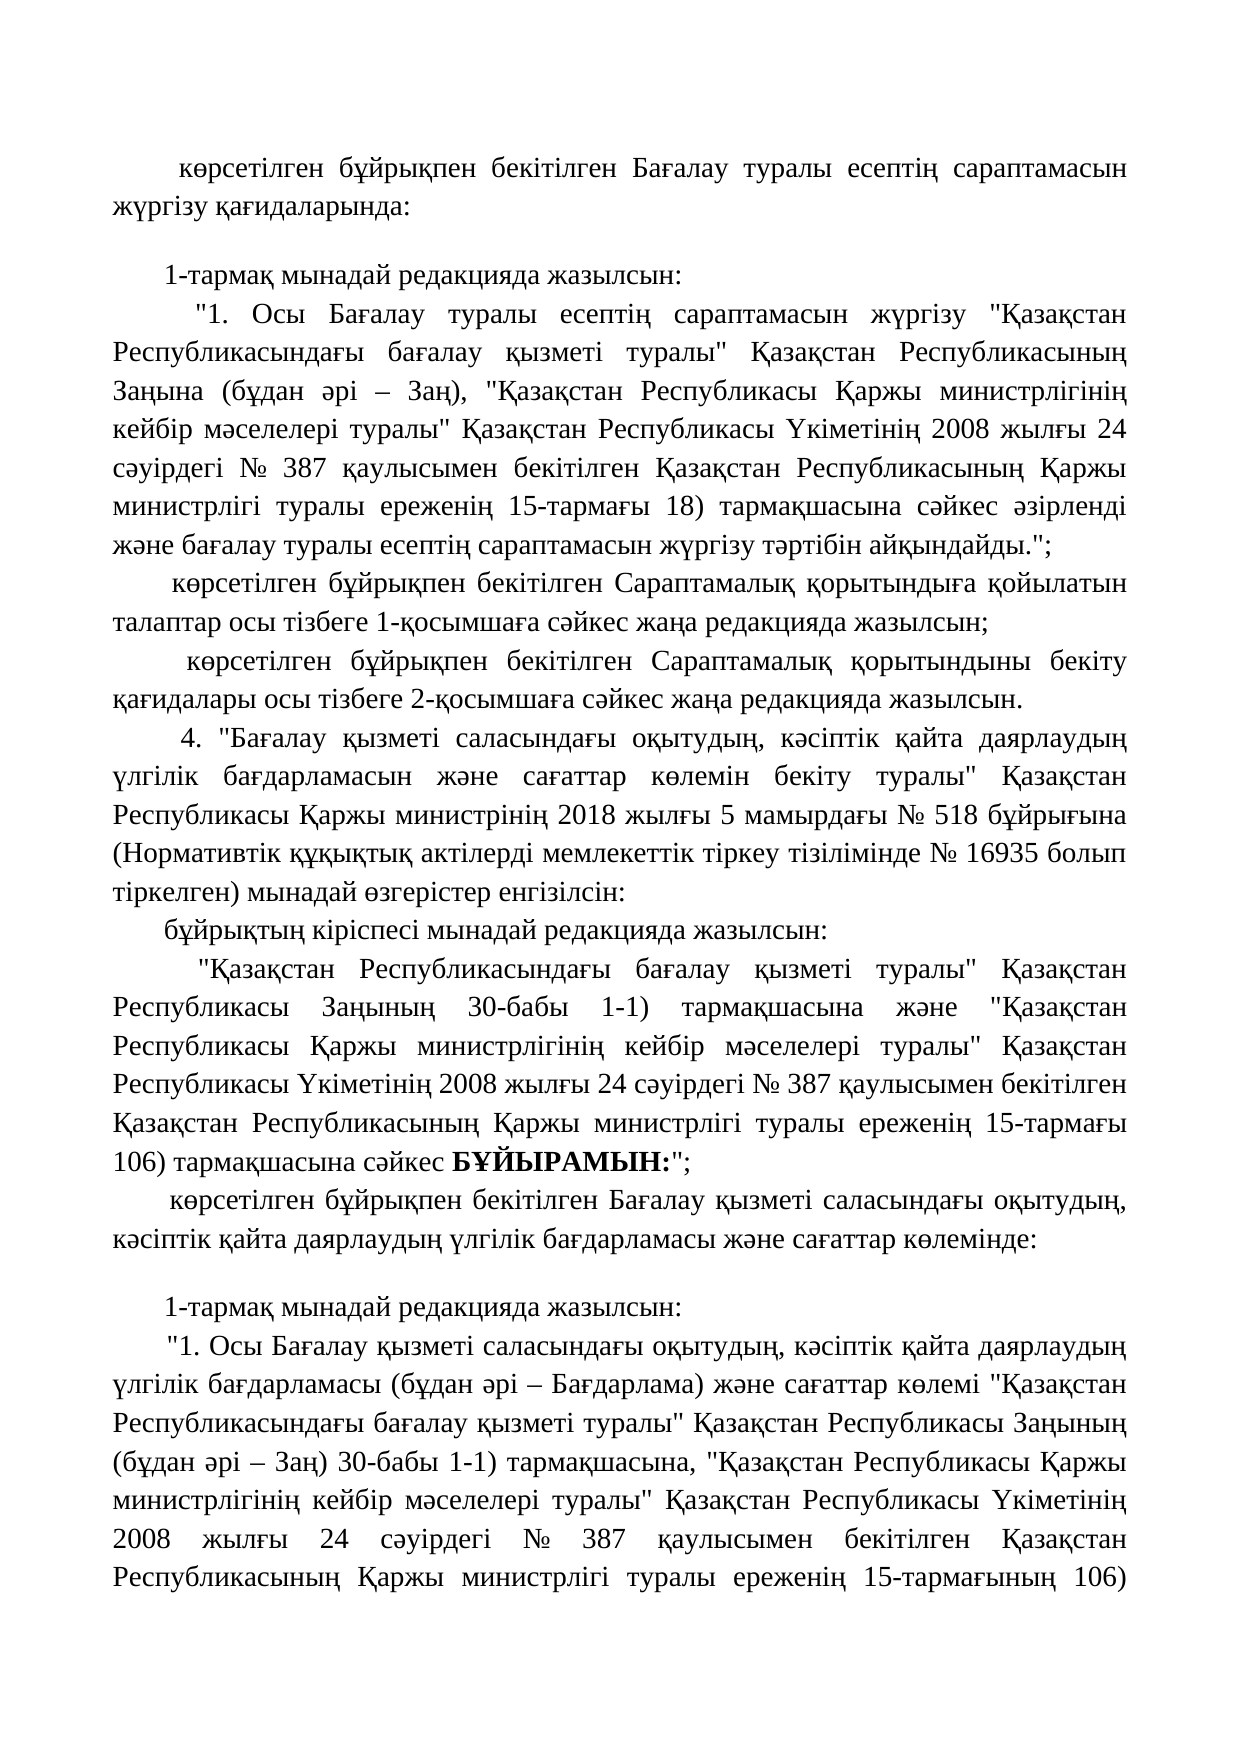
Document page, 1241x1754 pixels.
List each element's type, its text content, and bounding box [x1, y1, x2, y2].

text көрсетілген бұйрықпен бекітілген Бағалау қызметі саласындағы оқытудың, кәсіптік қайта даярлаудың үлгілік бағдарламасы және сағаттар көлемінде: [112, 1182, 1128, 1254]
text көрсетілген бұйрықпен бекітілген Сараптамалық қорытындыға қойылатын талаптар осы тізбеге 1-қосымшаға сәйкес жаңа редакцияда жазылсын; [112, 566, 1128, 638]
text көрсетілген бұйрықпен бекітілген Сараптамалық қорытындыны бекіту қағидалары осы тізбеге 2-қосымшаға сәйкес жаңа редакцияда жазылсын. [112, 643, 1128, 715]
text көрсетілген бұйрықпен бекітілген Бағалау туралы есептің сараптамасын жүргізу қағидаларында: [112, 150, 1128, 222]
text "Қазақстан Республикасындағы бағалау қызметі туралы" Қазақстан Республикасы Заңының 30-бабы 1-1) тармақшасына және "Қазақстан Республикасы Қаржы министрлігінің кейбір мәселелері туралы" Қазақстан Республикасы Үкіметінің 2008 жылғы 24 сәуірдегі № 387 қаулысымен бекітілген Қазақстан Республикасының Қаржы министрлігі туралы ереженің 15-тармағы 106) тармақшасына сәйкес БҰЙЫРАМЫН:"; [112, 951, 1128, 1177]
text бұйрықтың кіріспесі мынадай редакцияда жазылсын: [112, 912, 1128, 946]
text 1-тармақ мынадай редакцияда жазылсын: [112, 1289, 1128, 1323]
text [112, 1328, 1128, 1593]
text 4. "Бағалау қызметі саласындағы оқытудың, кәсіптік қайта даярлаудың үлгілік бағдарламасын және сағаттар көлемін бекіту туралы" Қазақстан Республикасы Қаржы министрінің 2018 жылғы 5 мамырдағы № 518 бұйрығына (Нормативтік құқықтық актілерді мемлекеттік тіркеу тізілімінде № 16935 болып тіркелген) мынадай өзгерістер енгізілсін: [112, 720, 1128, 907]
text "1. Осы Бағалау туралы есептің сараптамасын жүргізу "Қазақстан Республикасындағы бағалау қызметі туралы" Қазақстан Республикасының Заңына (бұдан әрі – Заң), "Қазақстан Республикасы Қаржы министрлігінің кейбір мәселелері туралы" Қазақстан Республикасы Үкіметінің 2008 жылғы 24 сәуірдегі № 387 қаулысымен бекітілген Қазақстан Республикасының Қаржы министрлігі туралы ереженің 15-тармағы 18) тармақшасына сәйкес әзірленді және бағалау туралы есептің сараптамасын жүргізу тәртібін айқындайды."; [112, 296, 1128, 561]
text 1-тармақ мынадай редакцияда жазылсын: [112, 257, 1128, 291]
